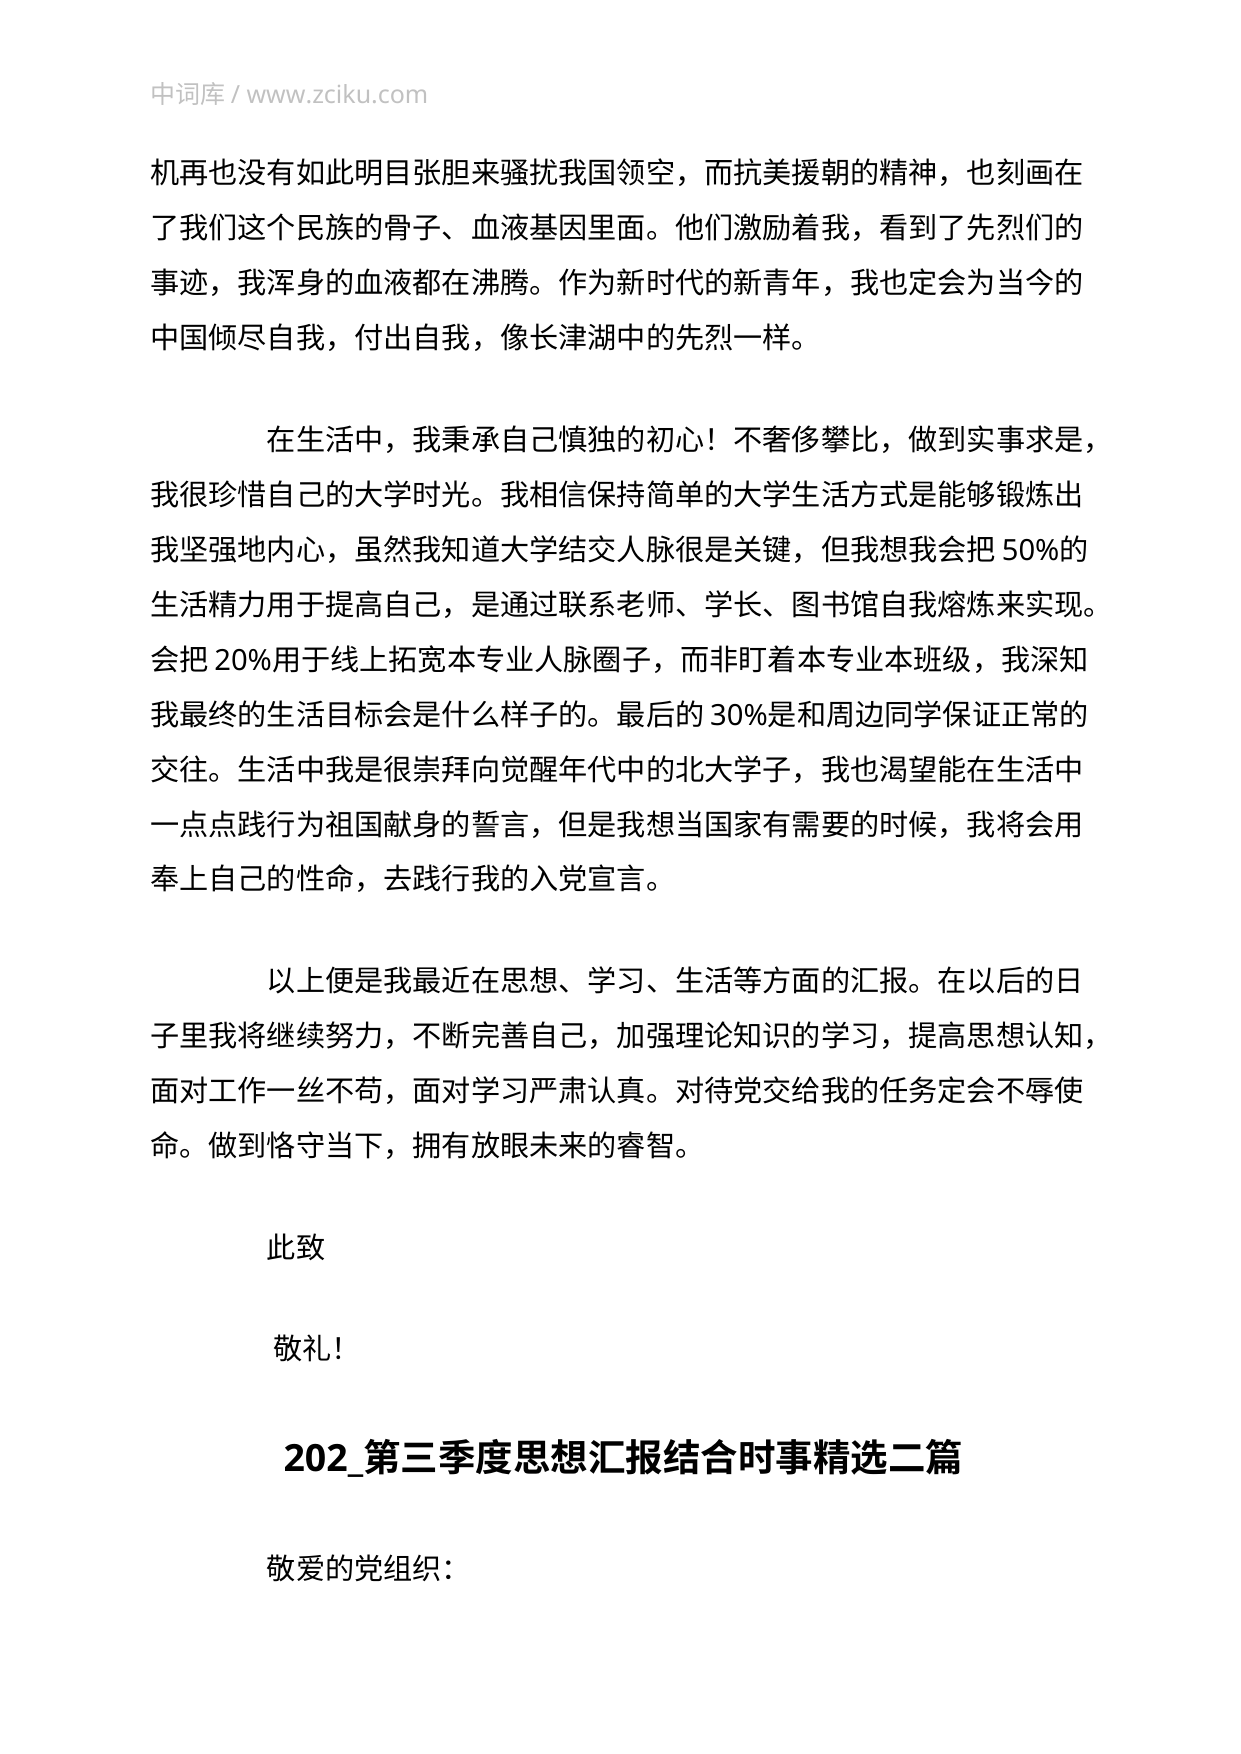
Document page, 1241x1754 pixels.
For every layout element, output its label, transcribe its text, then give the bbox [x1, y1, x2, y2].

text 202_第三季度思想汇报结合时事精选二篇 [150, 1428, 1090, 1482]
text 在生活中，我秉承自己慎独的初心！不奢侈攀比，做到实事求是，我很珍惜自己的大学时光。我相信保持简单的大学生活方式是能够锻炼出我坚强地内心，虽然我知道大学结交人脉很是关键，但我想我会把50%的生活精力用于提高自己，是通过联系老师、学长、图书馆自我熔炼来实现。会把20%用于线上拓宽本专业人脉圈子，而非盯着本专业本班级，我深知我最终的生活目标会是什么样子的。最后的30%是和周边同学保证正常的交往。生活中我是很崇拜向觉醒年代中的北大学子，我也渴望能在生活中一点点践行为祖国献身的誓言，但是我想当国家有需要的时候，我将会用奉上自己的性命，去践行我的入党宣言。 [150, 416, 1090, 898]
text 以上便是我最近在思想、学习、生活等方面的汇报。在以后的日子里我将继续努力，不断完善自己，加强理论知识的学习，提高思想认知，面对工作一丝不苟，面对学习严肃认真。对待党交给我的任务定会不辱使命。做到恪守当下，拥有放眼未来的睿智。 [150, 958, 1090, 1165]
text 此致 [150, 1224, 1090, 1266]
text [150, 150, 1090, 357]
text 敬爱的党组织： [150, 1545, 1090, 1588]
text 敬礼！ [150, 1326, 1090, 1368]
